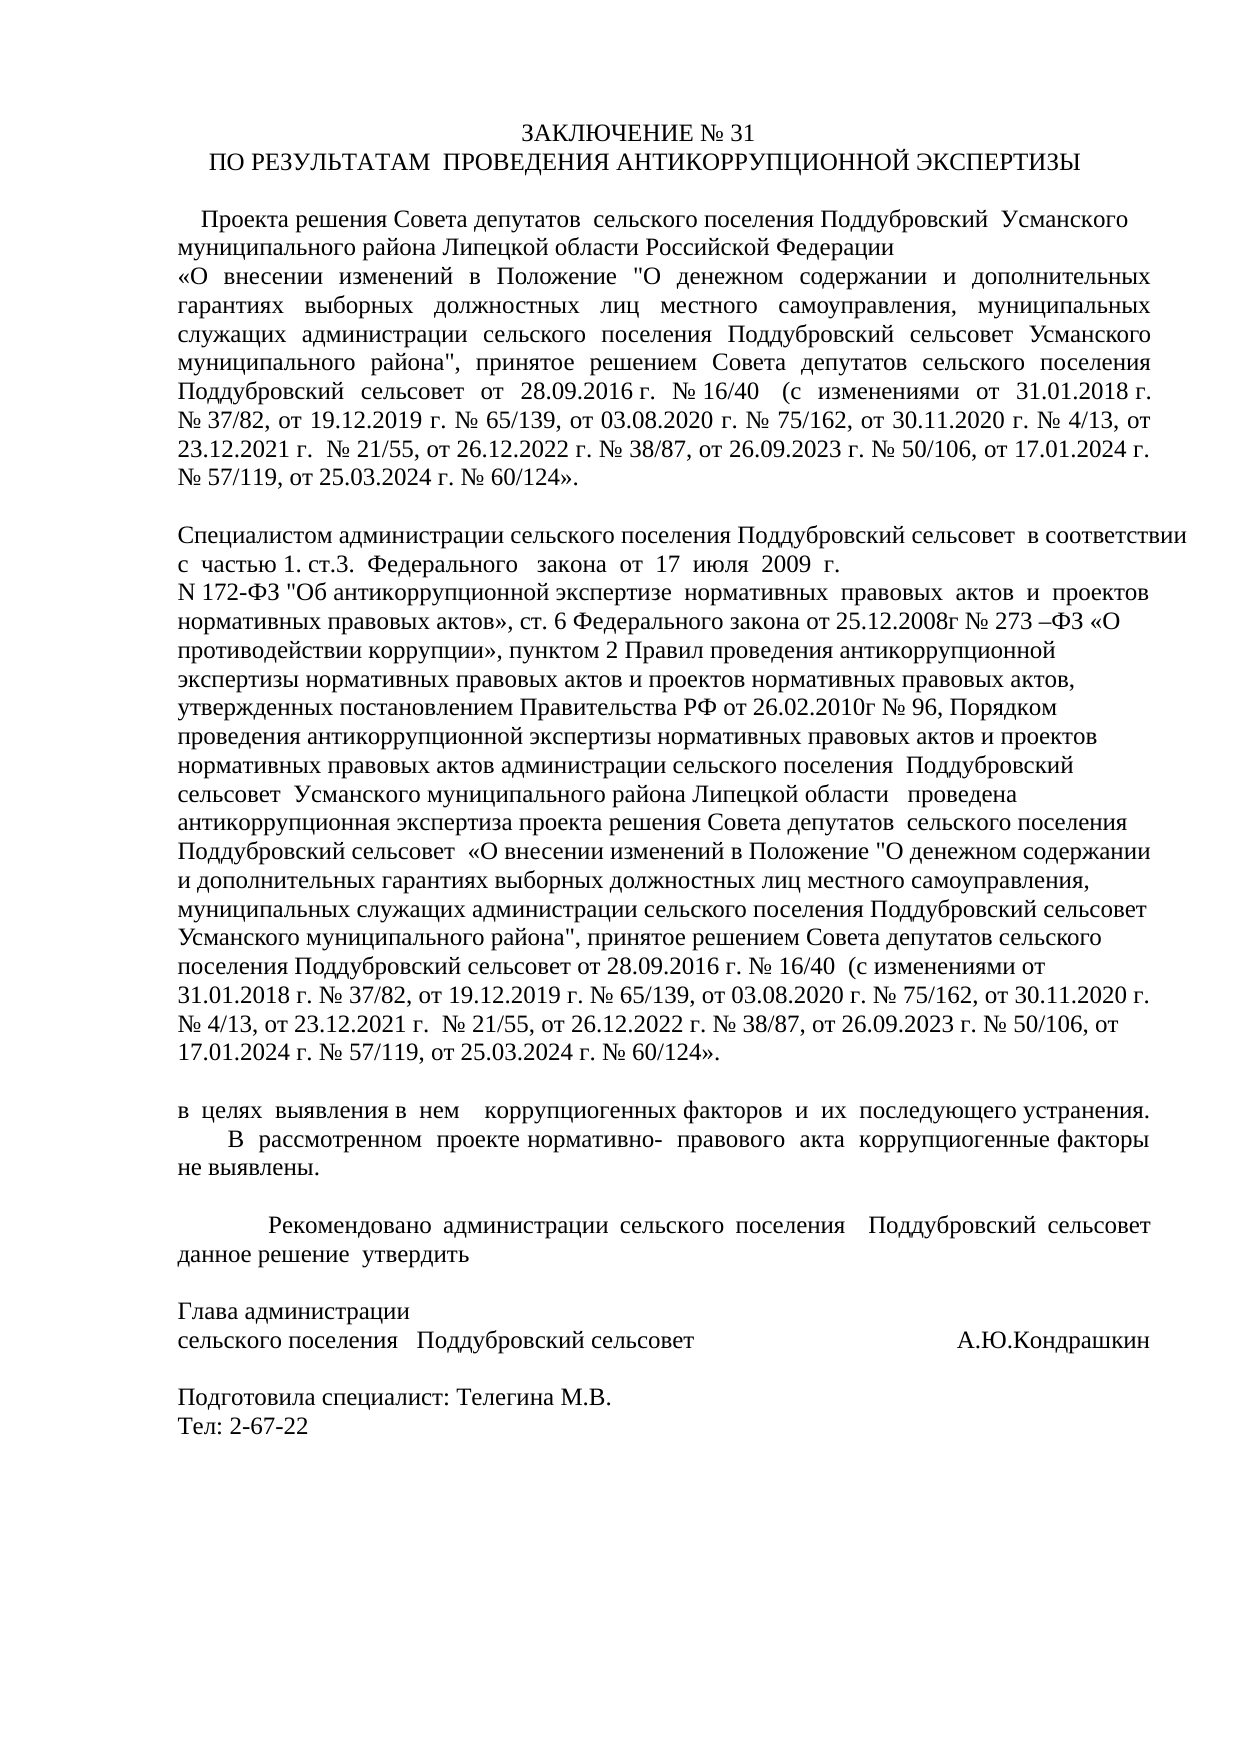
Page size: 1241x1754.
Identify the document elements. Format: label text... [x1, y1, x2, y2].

text «О внесении изменений в Положение "О денежном содержании и дополнительных гарантиях выборных должностных лиц местного самоуправления, муниципальных служащих администрации сельского поселения Поддубровский сельсовет Усманского муниципального района", принятое решением Совета депутатов сельского поселения Поддубровский сельсовет от 28.09.2016 г. № 16/40 (с изменениями от 31.01.2018 г. № 37/82, от 19.12.2019 г. № 65/139, от 03.08.2020 г. № 75/162, от 30.11.2020 г. № 4/13, от 23.12.2021 г. № 21/55, от 26.12.2022 г. № 38/87, от 26.09.2023 г. № 50/106, от 17.01.2024 г. № 57/119, от 25.03.2024 г. № 60/124». [177, 261, 1152, 491]
text Рекомендовано администрации сельского поселения Поддубровский сельсовет данное решение утвердить [177, 1210, 1152, 1267]
text N 172-ФЗ "Об антикоррупционной экспертизе нормативных правовых актов и проектов нормативных правовых актов», ст. 6 Федерального закона от 25.12.2008г № 273 –ФЗ «О противодействии коррупции», пунктом 2 Правил проведения антикоррупционной экспертизы нормативных правовых актов и проектов нормативных правовых актов, утвержденных постановлением Правительства РФ от 26.02.2010г № 96, Порядком проведения антикоррупционной экспертизы нормативных правовых актов и проектов нормативных правовых актов администрации сельского поселения Поддубровский сельсовет Усманского муниципального района Липецкой области проведена антикоррупционная экспертиза проекта решения Совета депутатов сельского поселения Поддубровский сельсовет «О внесении изменений в Положение "О денежном содержании и дополнительных гарантиях выборных должностных лиц местного самоуправления, муниципальных служащих администрации сельского поселения Поддубровский сельсовет Усманского муниципального района", принятое решением Совета депутатов сельского поселения Поддубровский сельсовет от 28.09.2016 г. № 16/40 (с изменениями от 31.01.2018 г. № 37/82, от 19.12.2019 г. № 65/139, от 03.08.2020 г. № 75/162, от 30.11.2020 г. № 4/13, от 23.12.2021 г. № 21/55, от 26.12.2022 г. № 38/87, от 26.09.2023 г. № 50/106, от 17.01.2024 г. № 57/119, от 25.03.2024 г. № 60/124». [177, 577, 1152, 1066]
text Глава администрации [177, 1296, 1152, 1325]
text Специалистом администрации сельского поселения Поддубровский сельсовет в соответствии с частью 1. ст.3. Федерального закона от 17 июля 2009 г. [177, 520, 1197, 577]
text Проекта решения Совета депутатов сельского поселения Поддубровский Усманского [177, 204, 1152, 232]
text Подготовила специалист: Телегина М.В. [177, 1382, 1152, 1411]
text сельского поселения Поддубровский сельсовет А.Ю.Кондрашкин [177, 1325, 1152, 1354]
text ПО РЕЗУЛЬТАТАМ ПРОВЕДЕНИЯ АНТИКОРРУПЦИОННОЙ ЭКСПЕРТИЗЫ [177, 147, 1197, 176]
text Тел: 2-67-22 [177, 1411, 1152, 1440]
text в целях выявления в нем коррупциогенных факторов и их последующего устранения. [177, 1095, 1197, 1124]
text ЗАКЛЮЧЕНИЕ № 31 [177, 118, 1197, 147]
text муниципального района Липецкой области Российской Федерации [177, 232, 1152, 261]
text В рассмотренном проекте нормативно- правового акта коррупциогенные факторы не выявлены. [177, 1124, 1152, 1181]
